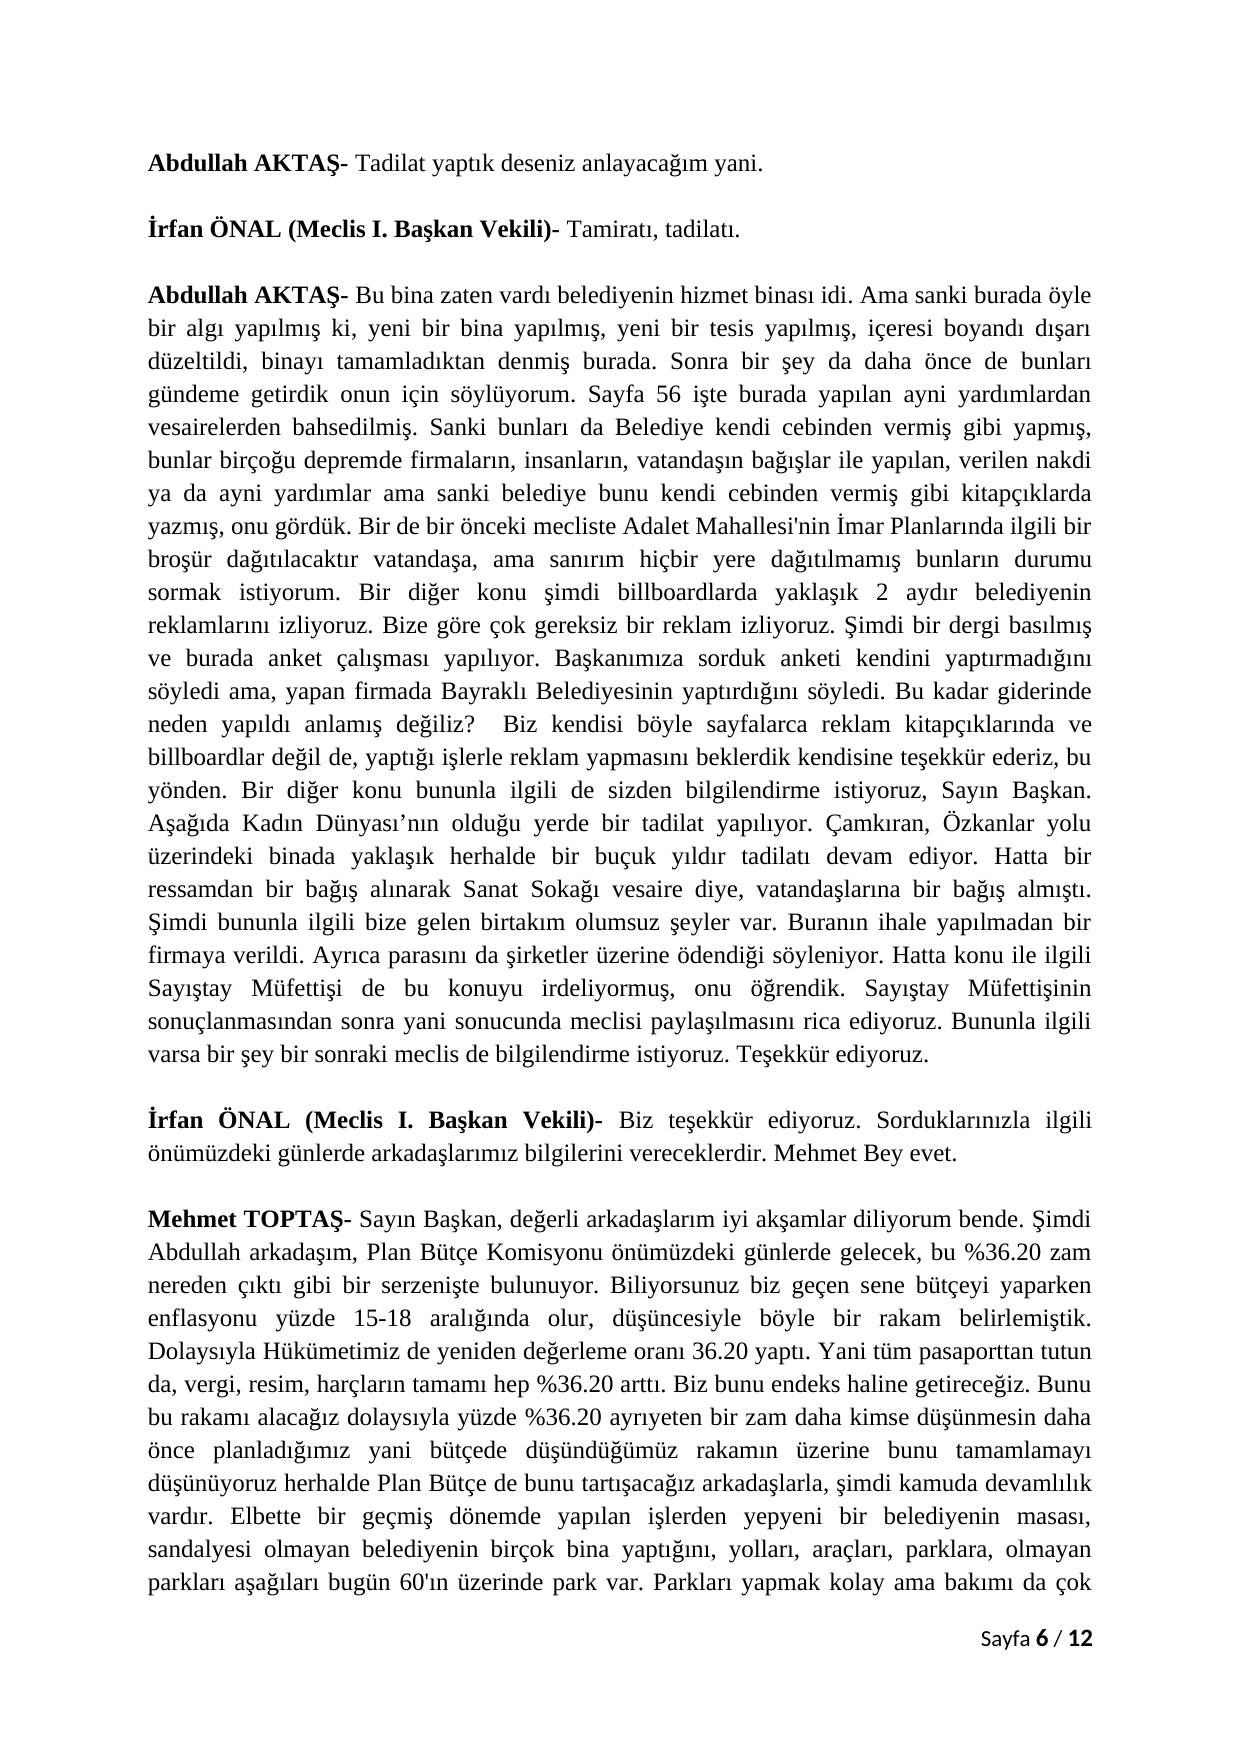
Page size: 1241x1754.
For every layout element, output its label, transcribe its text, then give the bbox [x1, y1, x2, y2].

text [148, 1204, 1093, 1596]
text İrfan ÖNAL (Meclis I. Başkan Vekili)- Tamiratı, tadilatı. [148, 214, 1093, 242]
text Abdullah AKTAŞ- Tadilat yaptık deseniz anlayacağım yani. [148, 148, 1093, 176]
text İrfan ÖNAL (Meclis I. Başkan Vekili)- Biz teşekkür ediyoruz. Sorduklarınızla ilgili önümüzdeki günlerde arkadaşlarımız bilgilerini vereceklerdir. Mehmet Bey evet. [148, 1105, 1093, 1167]
text Abdullah AKTAŞ- Bu bina zaten vardı belediyenin hizmet binası idi. Ama sanki burada öyle bir algı yapılmış ki, yeni bir bina yapılmış, yeni bir tesis yapılmış, içeresi boyandı dışarı düzeltildi, binayı tamamladıktan denmiş burada. Sonra bir şey da daha önce de bunları gündeme getirdik onun için söylüyorum. Sayfa 56 işte burada yapılan ayni yardımlardan vesairelerden bahsedilmiş. Sanki bunları da Belediye kendi cebinden vermiş gibi yapmış, bunlar birçoğu depremde firmaların, insanların, vatandaşın bağışlar ile yapılan, verilen nakdi ya da ayni yardımlar ama sanki belediye bunu kendi cebinden vermiş gibi kitapçıklarda yazmış, onu gördük. Bir de bir önceki mecliste Adalet Mahallesi'nin İmar Planlarında ilgili bir broşür dağıtılacaktır vatandaşa, ama sanırım hiçbir yere dağıtılmamış bunların durumu sormak istiyorum. Bir diğer konu şimdi billboardlarda yaklaşık 2 aydır belediyenin reklamlarını izliyoruz. Bize göre çok gereksiz bir reklam izliyoruz. Şimdi bir dergi basılmış ve burada anket çalışması yapılıyor. Başkanımıza sorduk anketi kendini yaptırmadığını söyledi ama, yapan firmada Bayraklı Belediyesinin yaptırdığını söyledi. Bu kadar giderinde neden yapıldı anlamış değiliz? Biz kendisi böyle sayfalarca reklam kitapçıklarında ve billboardlar değil de, yaptığı işlerle reklam yapmasını beklerdik kendisine teşekkür ederiz, bu yönden. Bir diğer konu bununla ilgili de sizden bilgilendirme istiyoruz, Sayın Başkan. Aşağıda Kadın Dünyası’nın olduğu yerde bir tadilat yapılıyor. Çamkıran, Özkanlar yolu üzerindeki binada yaklaşık herhalde bir buçuk yıldır tadilatı devam ediyor. Hatta bir ressamdan bir bağış alınarak Sanat Sokağı vesaire diye, vatandaşlarına bir bağış almıştı. Şimdi bununla ilgili bize gelen birtakım olumsuz şeyler var. Buranın ihale yapılmadan bir firmaya verildi. Ayrıca parasını da şirketler üzerine ödendiği söyleniyor. Hatta konu ile ilgili Sayıştay Müfettişi de bu konuyu irdeliyormuş, onu öğrendik. Sayıştay Müfettişinin sonuçlanmasından sonra yani sonucunda meclisi paylaşılmasını rica ediyoruz. Bununla ilgili varsa bir şey bir sonraki meclis de bilgilendirme istiyoruz. Teşekkür ediyoruz. [148, 280, 1093, 1068]
